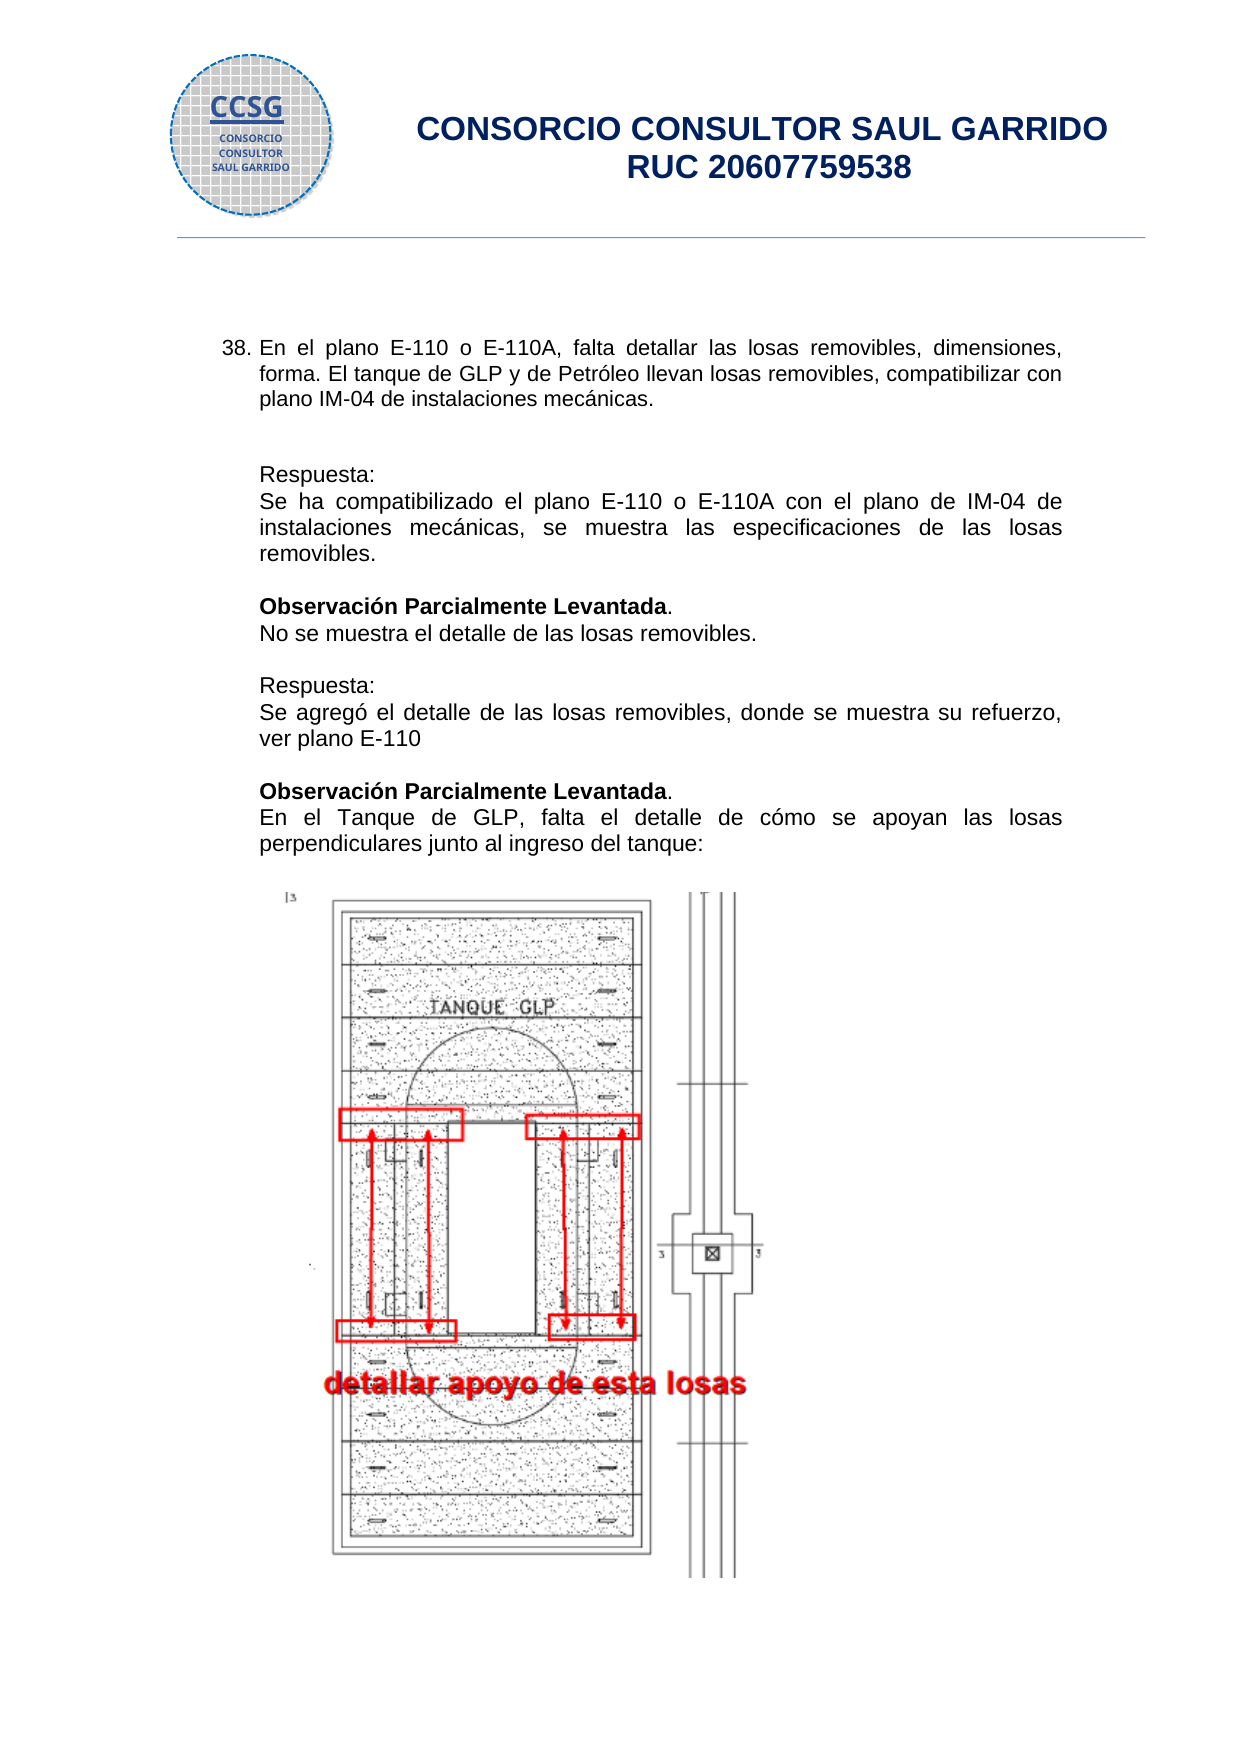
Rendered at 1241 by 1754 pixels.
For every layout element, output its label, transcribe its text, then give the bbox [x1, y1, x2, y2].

text Respuesta: [259, 672, 1063, 698]
text Observación Parcialmente Levantada. [259, 778, 1063, 804]
list En el plano E-110 o E-110A, falta detallar las losas removibles, dimensiones, forma. El tanque de GLP y de Petróleo llevan losas removibles, compatibilizar con plano IM-04 de instalaciones mecánicas. [222, 335, 1063, 411]
text Se ha compatibilizado el plano E-110 o E-110A con el plano de IM-04 de instalaciones mecánicas, se muestra las especificaciones de las losas removibles. [259, 488, 1063, 567]
text Respuesta: [259, 461, 1063, 488]
picture [170, 55, 331, 215]
picture [255, 892, 817, 1578]
text Observación Parcialmente Levantada. [259, 593, 1063, 619]
text Se agregó el detalle de las losas removibles, donde se muestra su refuerzo, ver plano E-110 [259, 698, 1063, 751]
text No se muestra el detalle de las losas removibles. [259, 619, 1063, 646]
text En el Tanque de GLP, falta el detalle de cómo se apoyan las losas perpendiculares junto al ingreso del tanque: [259, 804, 1063, 857]
